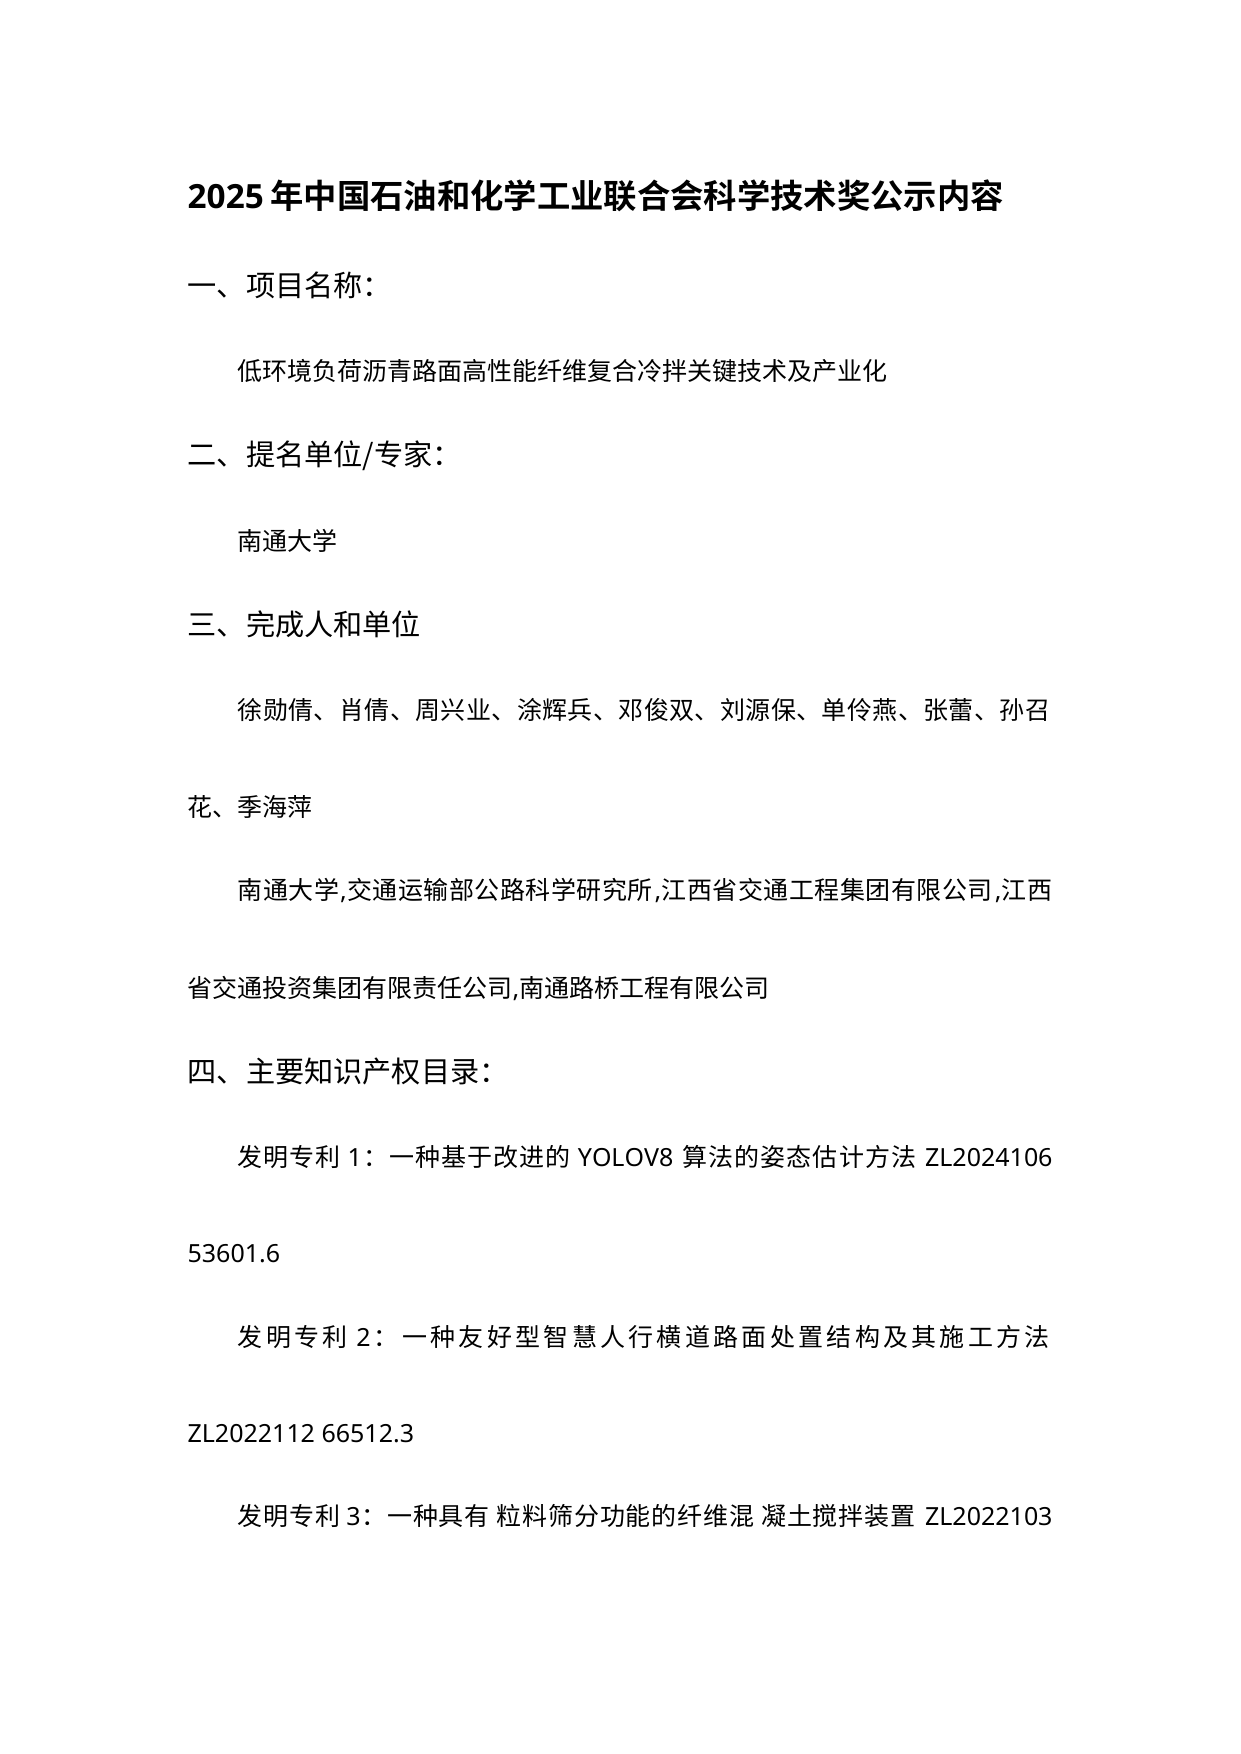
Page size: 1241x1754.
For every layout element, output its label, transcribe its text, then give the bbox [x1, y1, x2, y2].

text 南通大学 [187, 507, 1053, 572]
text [187, 1482, 1053, 1547]
text 二、提名单位/专家： [187, 420, 1053, 485]
text 三、完成人和单位 [187, 590, 1053, 655]
text 低环境负荷沥青路面高性能纤维复合冷拌关键技术及产业化 [187, 337, 1053, 402]
text 发明专利1：一种基于改进的YOLOV8 算法的姿态估计方法 ZL2024106 53601.6 [187, 1123, 1053, 1286]
text 四、主要知识产权目录： [187, 1037, 1053, 1102]
text 一、项目名称： [187, 251, 1053, 316]
text 2025年中国石油和化学工业联合会科学技术奖公示内容 [187, 162, 1053, 227]
text 南通大学,交通运输部公路科学研究所,江西省交通工程集团有限公司,江西省交通投资集团有限责任公司,南通路桥工程有限公司 [187, 856, 1053, 1019]
text 发明专利2：一种友好型智慧人行横道路面处置结构及其施工方法 ZL2022112 66512.3 [187, 1303, 1053, 1465]
text 徐勋倩、肖倩、周兴业、涂辉兵、邓俊双、刘源保、单伶燕、张蕾、孙召花、季海萍 [187, 676, 1053, 838]
